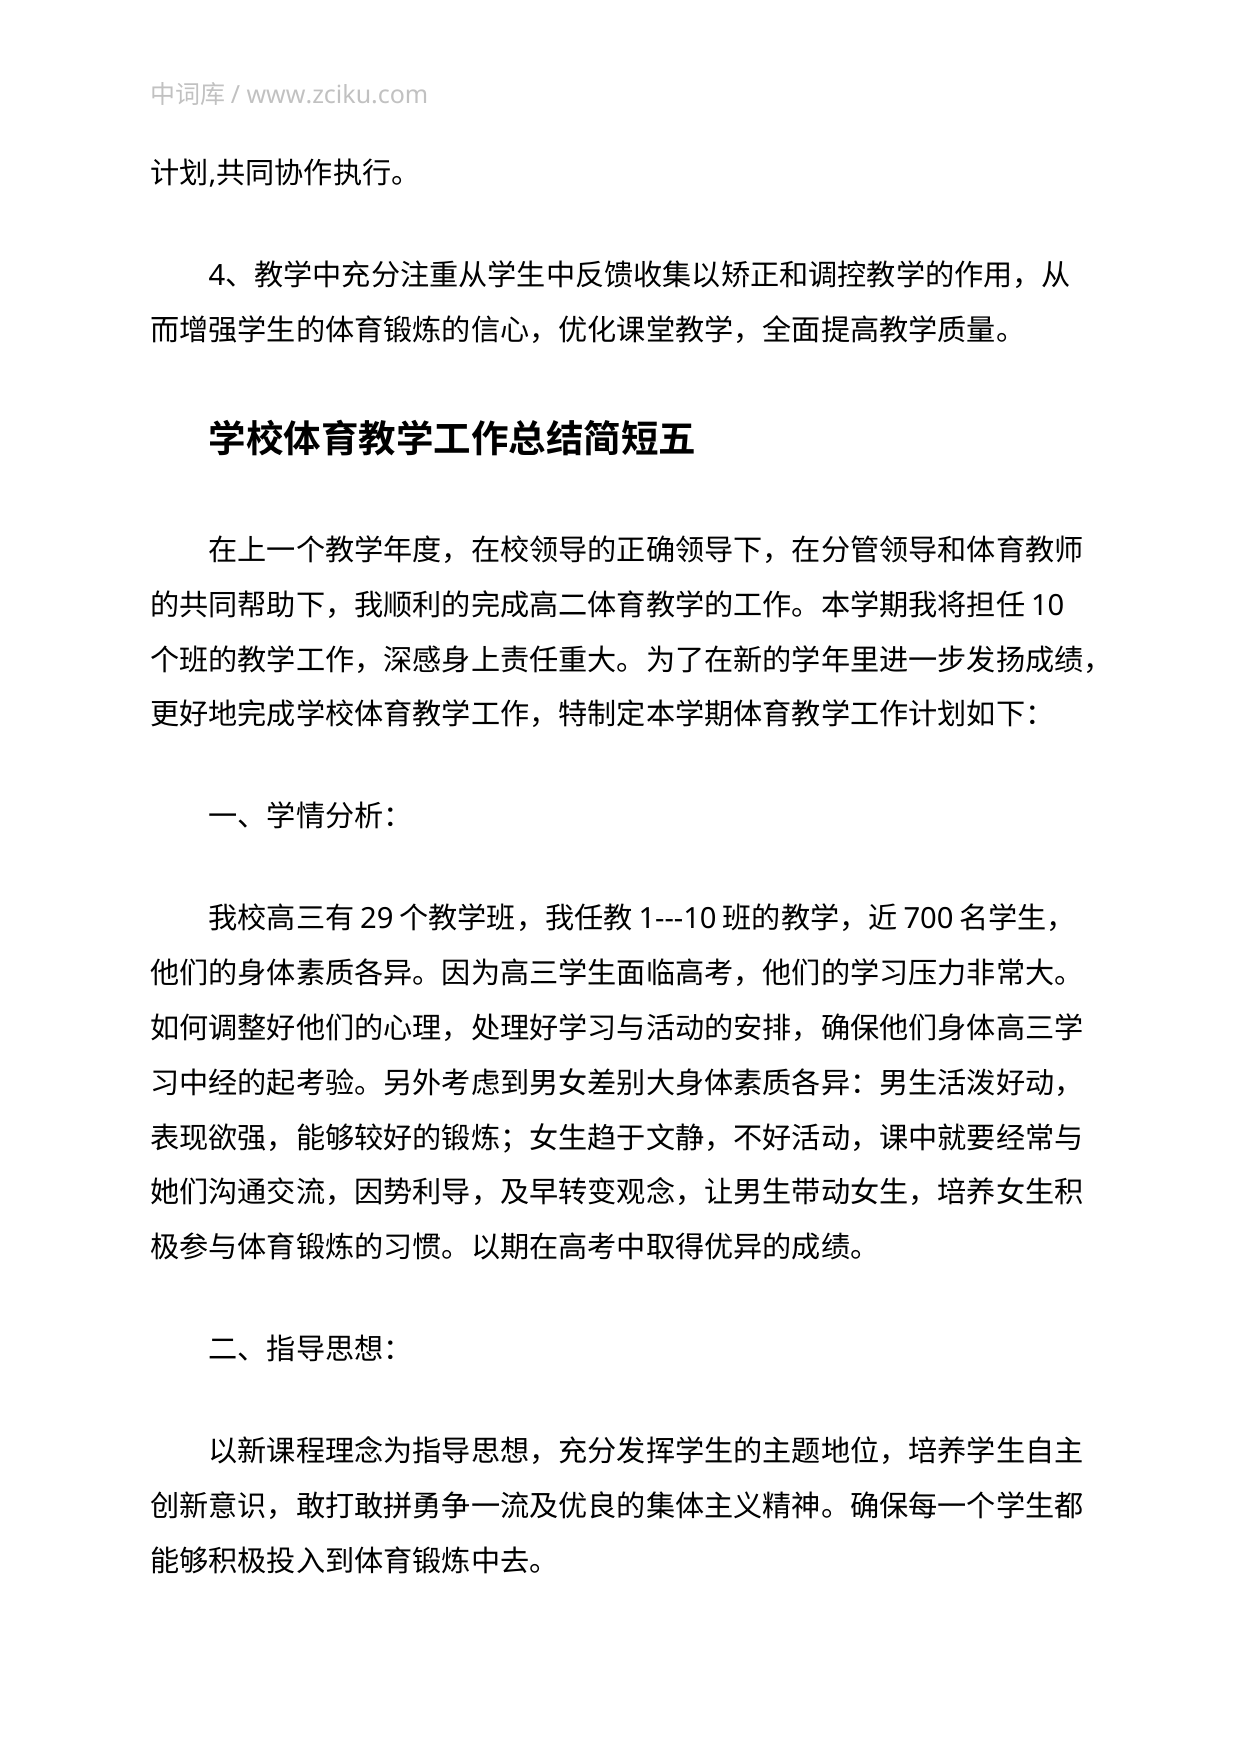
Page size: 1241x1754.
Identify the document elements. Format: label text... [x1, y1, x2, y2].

text 以新课程理念为指导思想，充分发挥学生的主题地位，培养学生自主创新意识，敢打敢拼勇争一流及优良的集体主义精神。确保每一个学生都能够积极投入到体育锻炼中去。 [150, 1427, 1090, 1579]
text 我校高三有29个教学班，我任教1---10班的教学，近700名学生，他们的身体素质各异。因为高三学生面临高考，他们的学习压力非常大。如何调整好他们的心理，处理好学习与活动的安排，确保他们身体高三学习中经的起考验。另外考虑到男女差别大身体素质各异：男生活泼好动，表现欲强，能够较好的锻炼；女生趋于文静，不好活动，课中就要经常与她们沟通交流，因势利导，及早转变观念，让男生带动女生，培养女生积极参与体育锻炼的习惯。以期在高考中取得优异的成绩。 [150, 894, 1090, 1266]
text 一、学情分析： [150, 793, 1090, 835]
text 二、指导思想： [150, 1326, 1090, 1368]
text 学校体育教学工作总结简短五 [150, 409, 1090, 463]
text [150, 150, 1090, 192]
text 在上一个教学年度，在校领导的正确领导下，在分管领导和体育教师的共同帮助下，我顺利的完成高二体育教学的工作。本学期我将担任10个班的教学工作，深感身上责任重大。为了在新的学年里进一步发扬成绩，更好地完成学校体育教学工作，特制定本学期体育教学工作计划如下： [150, 526, 1090, 733]
text 4、教学中充分注重从学生中反馈收集以矫正和调控教学的作用，从而增强学生的体育锻炼的信心，优化课堂教学，全面提高教学质量。 [150, 252, 1090, 349]
